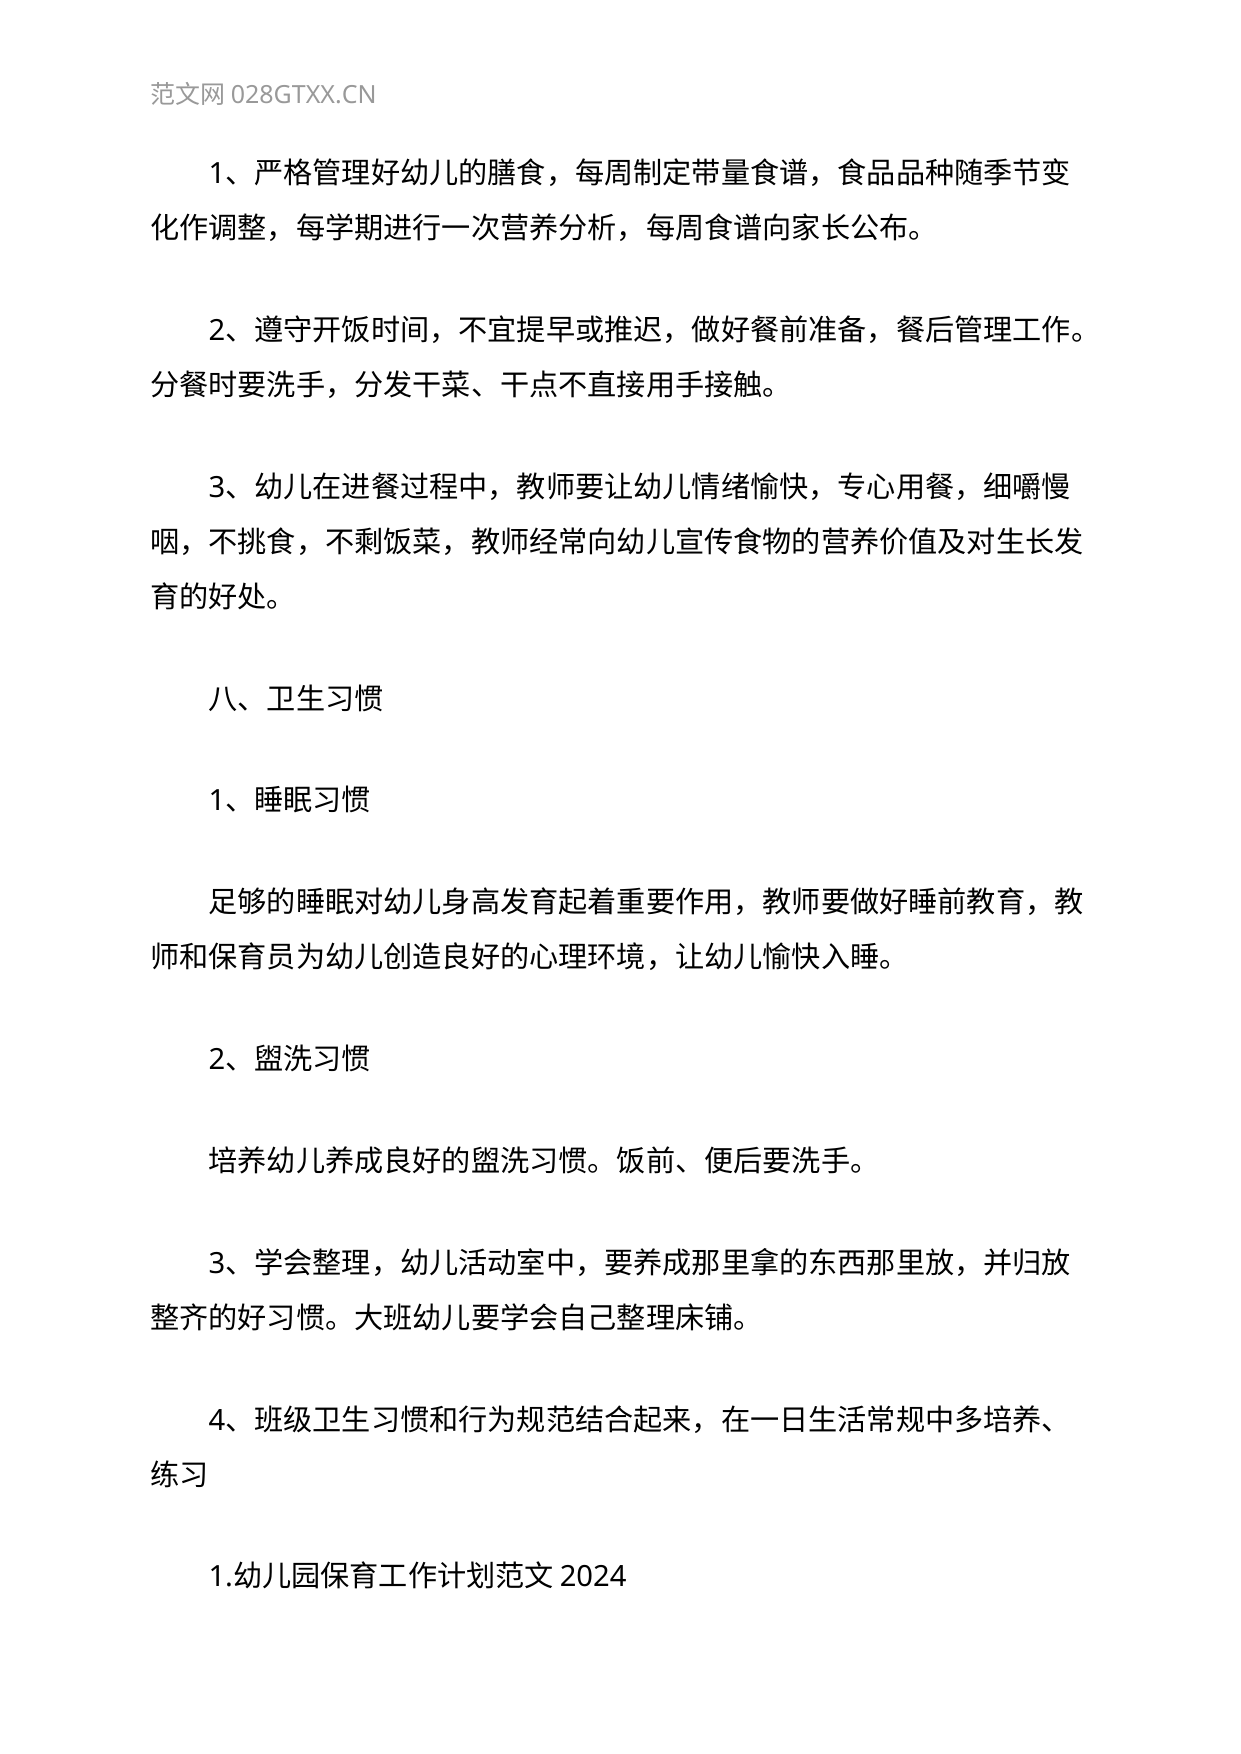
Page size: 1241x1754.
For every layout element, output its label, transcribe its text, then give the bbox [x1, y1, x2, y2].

text 八、卫生习惯 [150, 675, 1090, 717]
text 2、遵守开饭时间，不宜提早或推迟，做好餐前准备，餐后管理工作。分餐时要洗手，分发干菜、干点不直接用手接触。 [150, 307, 1090, 404]
text 1.幼儿园保育工作计划范文2024 [150, 1553, 1090, 1595]
text 4、班级卫生习惯和行为规范结合起来，在一日生活常规中多培养、练习 [150, 1396, 1090, 1493]
text 3、幼儿在进餐过程中，教师要让幼儿情绪愉快，专心用餐，细嚼慢咽，不挑食，不剩饭菜，教师经常向幼儿宣传食物的营养价值及对生长发育的好处。 [150, 463, 1090, 616]
text 培养幼儿养成良好的盥洗习惯。饭前、便后要洗手。 [150, 1138, 1090, 1180]
text 3、学会整理，幼儿活动室中，要养成那里拿的东西那里放，并归放整齐的好习惯。大班幼儿要学会自己整理床铺。 [150, 1239, 1090, 1337]
text 1、严格管理好幼儿的膳食，每周制定带量食谱，食品品种随季节变化作调整，每学期进行一次营养分析，每周食谱向家长公布。 [150, 150, 1090, 247]
text 足够的睡眠对幼儿身高发育起着重要作用，教师要做好睡前教育，教师和保育员为幼儿创造良好的心理环境，让幼儿愉快入睡。 [150, 879, 1090, 976]
text 2、盥洗习惯 [150, 1036, 1090, 1078]
text 1、睡眠习惯 [150, 777, 1090, 819]
